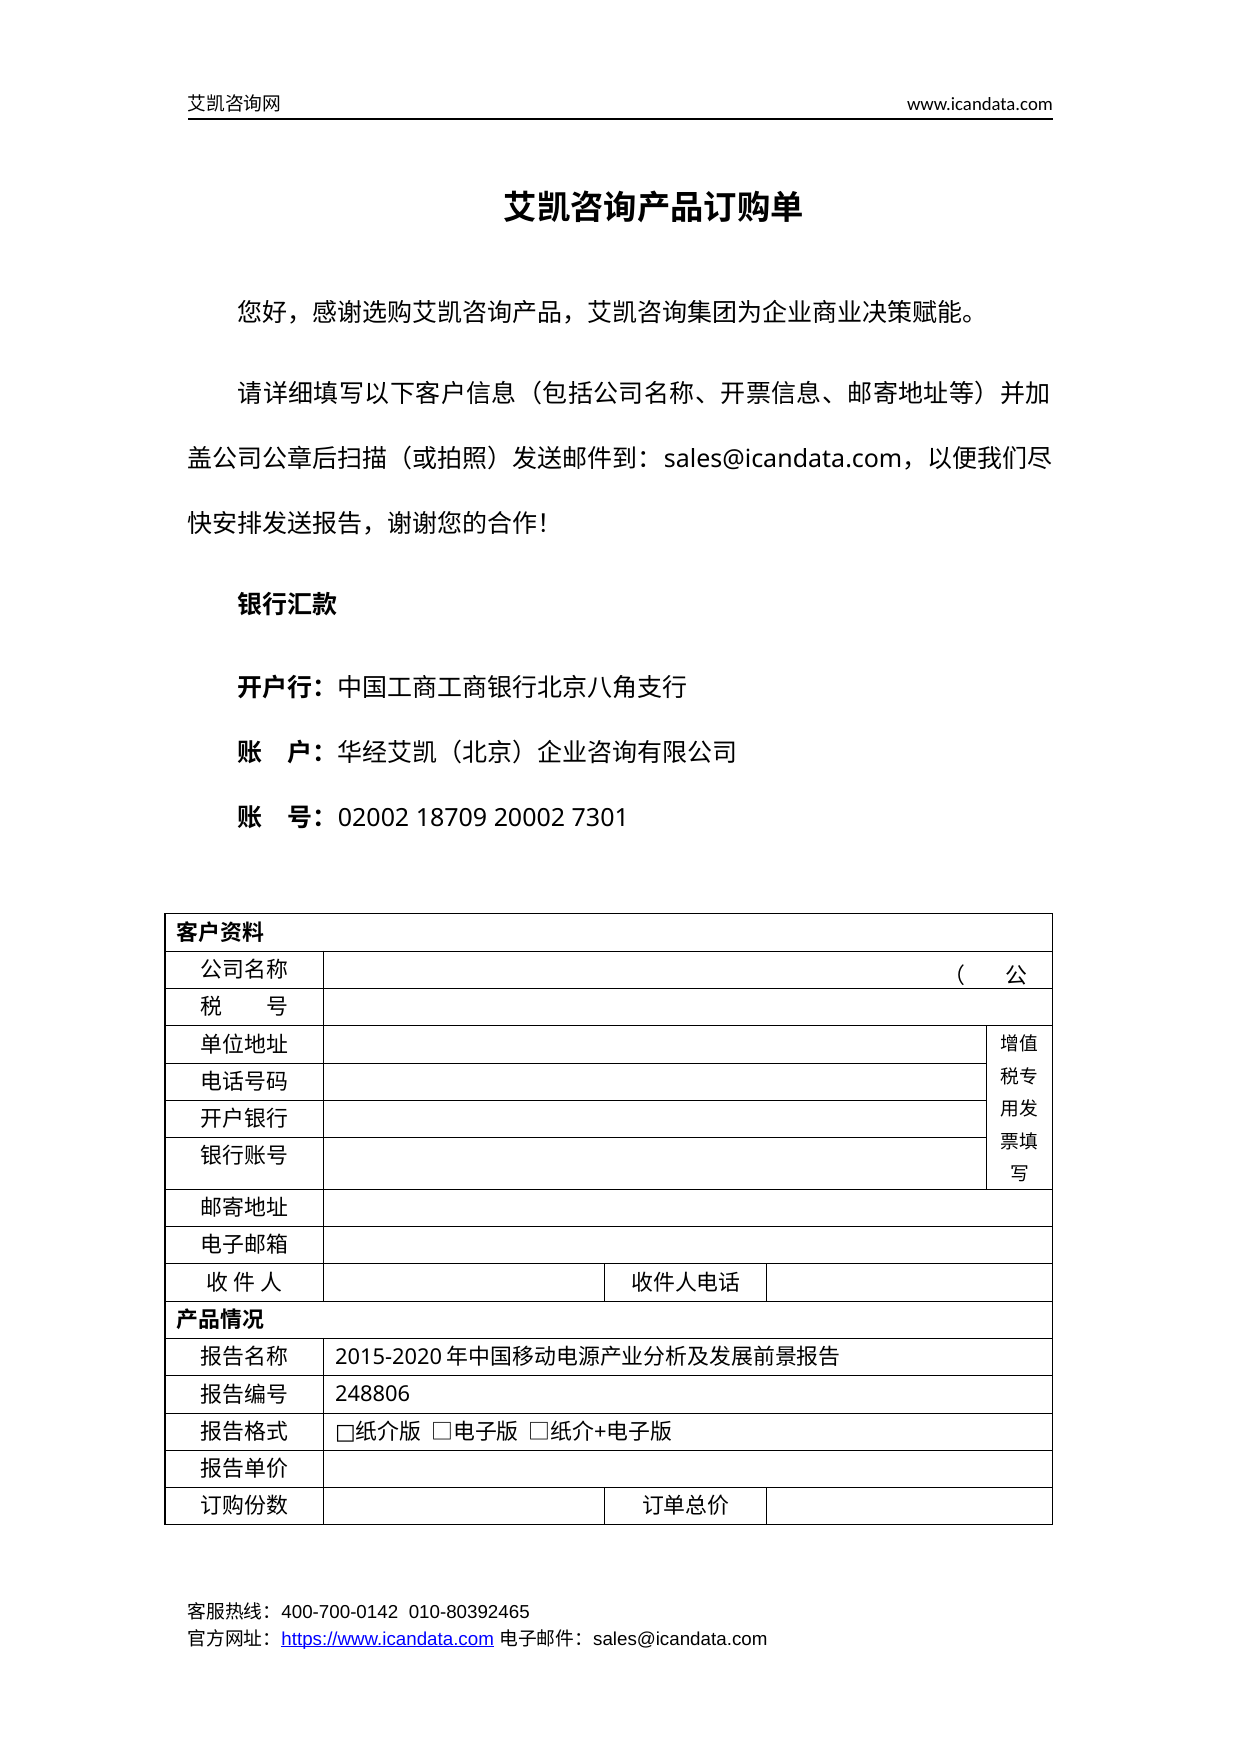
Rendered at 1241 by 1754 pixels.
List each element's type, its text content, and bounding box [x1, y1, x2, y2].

table_cell 公司名称 [166, 952, 323, 988]
table_cell [767, 1488, 1052, 1524]
text 开户行：中国工商工商银行北京八角支行 [187, 653, 1053, 718]
table_cell 银行账号 [166, 1138, 323, 1189]
table_cell 2015-2020年中国移动电源产业分析及发展前景报告 [324, 1339, 1052, 1375]
table_cell [324, 1451, 1052, 1487]
table_cell [324, 1138, 986, 1189]
text 账 户：华经艾凯（北京）企业咨询有限公司 [187, 718, 1053, 783]
table_cell [324, 1190, 1052, 1226]
table_cell [324, 1026, 986, 1062]
table_cell [324, 952, 1052, 988]
table_cell 电子邮箱 [166, 1227, 323, 1263]
table_cell 订单总价 [605, 1488, 766, 1524]
table_cell [324, 1064, 986, 1100]
table_cell [324, 1488, 604, 1524]
table_cell [324, 1101, 986, 1137]
table_cell [324, 989, 1052, 1025]
text 账 号：02002 18709 20002 7301 [187, 783, 1053, 848]
table_cell [324, 1264, 604, 1301]
table_cell 订购份数 [166, 1488, 323, 1524]
table_cell 单位地址 [166, 1026, 323, 1062]
table_cell 开户银行 [166, 1101, 323, 1137]
table_cell 报告单价 [166, 1451, 323, 1487]
table_cell 税 号 [166, 989, 323, 1025]
table_cell □纸介版 □电子版 □纸介+电子版 [324, 1414, 1052, 1450]
table_cell [324, 1227, 1052, 1263]
table_cell 收件人电话 [605, 1264, 766, 1301]
table_cell 邮寄地址 [166, 1190, 323, 1226]
table_cell 248806 [324, 1376, 1052, 1412]
table_cell 报告格式 [166, 1414, 323, 1450]
table_header 客户资料 [166, 914, 1052, 951]
table_cell 报告名称 [166, 1339, 323, 1375]
table_cell [767, 1264, 1052, 1301]
table_cell 产品情况 [166, 1302, 1052, 1338]
table_cell 收 件 人 [166, 1264, 323, 1301]
table_cell 增值税专用发票填写 [987, 1026, 1052, 1189]
text 您好，感谢选购艾凯咨询产品，艾凯咨询集团为企业商业决策赋能。 [187, 278, 1053, 343]
text 艾凯咨询产品订购单 [187, 172, 1053, 237]
table_cell 电话号码 [166, 1064, 323, 1100]
text 请详细填写以下客户信息（包括公司名称、开票信息、邮寄地址等）并加盖公司公章后扫描（或拍照）发送邮件到：sales@icandata.com，以便我们尽快安排发送报告，谢谢您的合作！ [187, 359, 1053, 554]
table_cell 报告编号 [166, 1376, 323, 1412]
text 银行汇款 [187, 570, 1053, 635]
